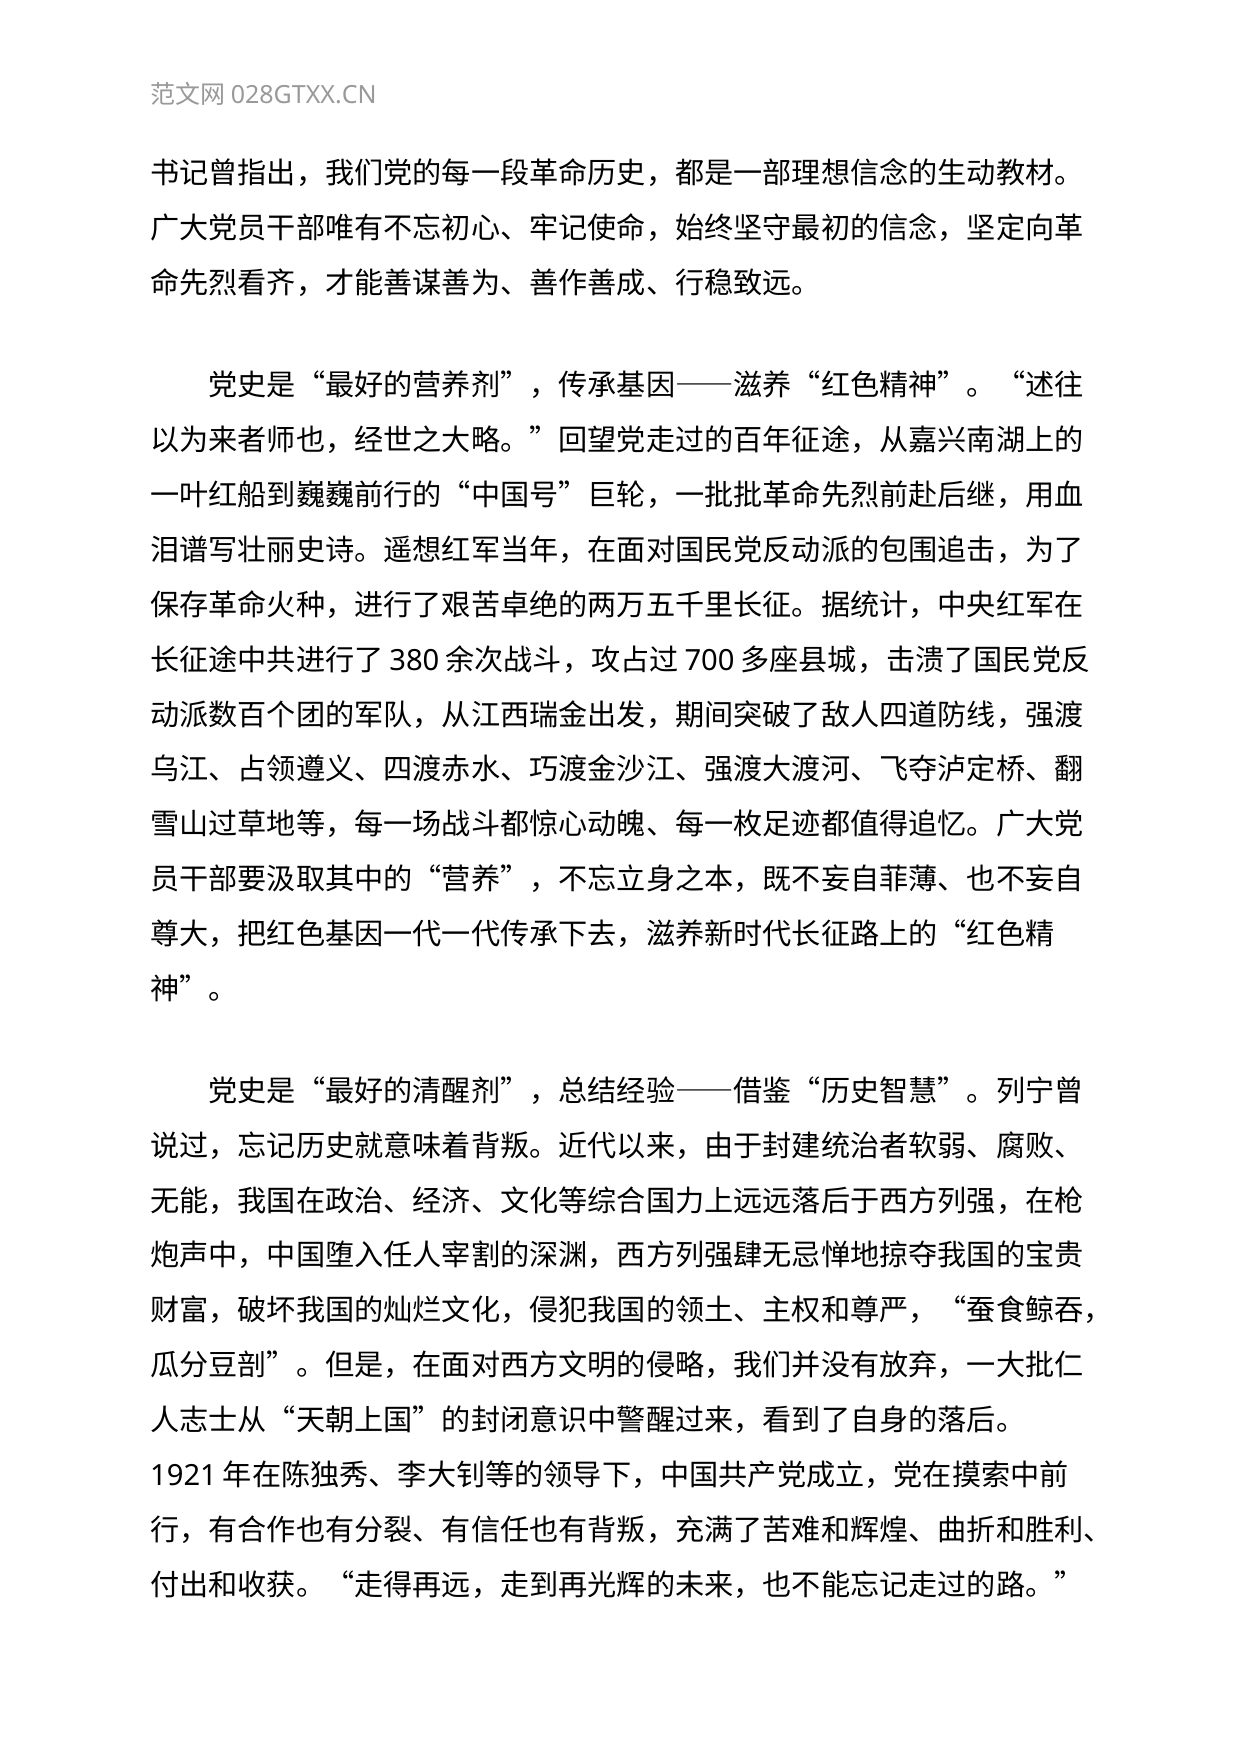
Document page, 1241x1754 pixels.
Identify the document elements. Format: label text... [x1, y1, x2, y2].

text 党史是“最好的营养剂”，传承基因——滋养“红色精神”。“述往以为来者师也，经世之大略。”回望党走过的百年征途，从嘉兴南湖上的一叶红船到巍巍前行的“中国号”巨轮，一批批革命先烈前赴后继，用血泪谱写壮丽史诗。遥想红军当年，在面对国民党反动派的包围追击，为了保存革命火种，进行了艰苦卓绝的两万五千里长征。据统计，中央红军在长征途中共进行了380余次战斗，攻占过700多座县城，击溃了国民党反动派数百个团的军队，从江西瑞金出发，期间突破了敌人四道防线，强渡乌江、占领遵义、四渡赤水、巧渡金沙江、强渡大渡河、飞夺泸定桥、翻雪山过草地等，每一场战斗都惊心动魄、每一枚足迹都值得追忆。广大党员干部要汲取其中的“营养”，不忘立身之本，既不妄自菲薄、也不妄自尊大，把红色基因一代一代传承下去，滋养新时代长征路上的“红色精神”。 [150, 362, 1090, 1008]
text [150, 1067, 1090, 1604]
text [150, 150, 1090, 302]
